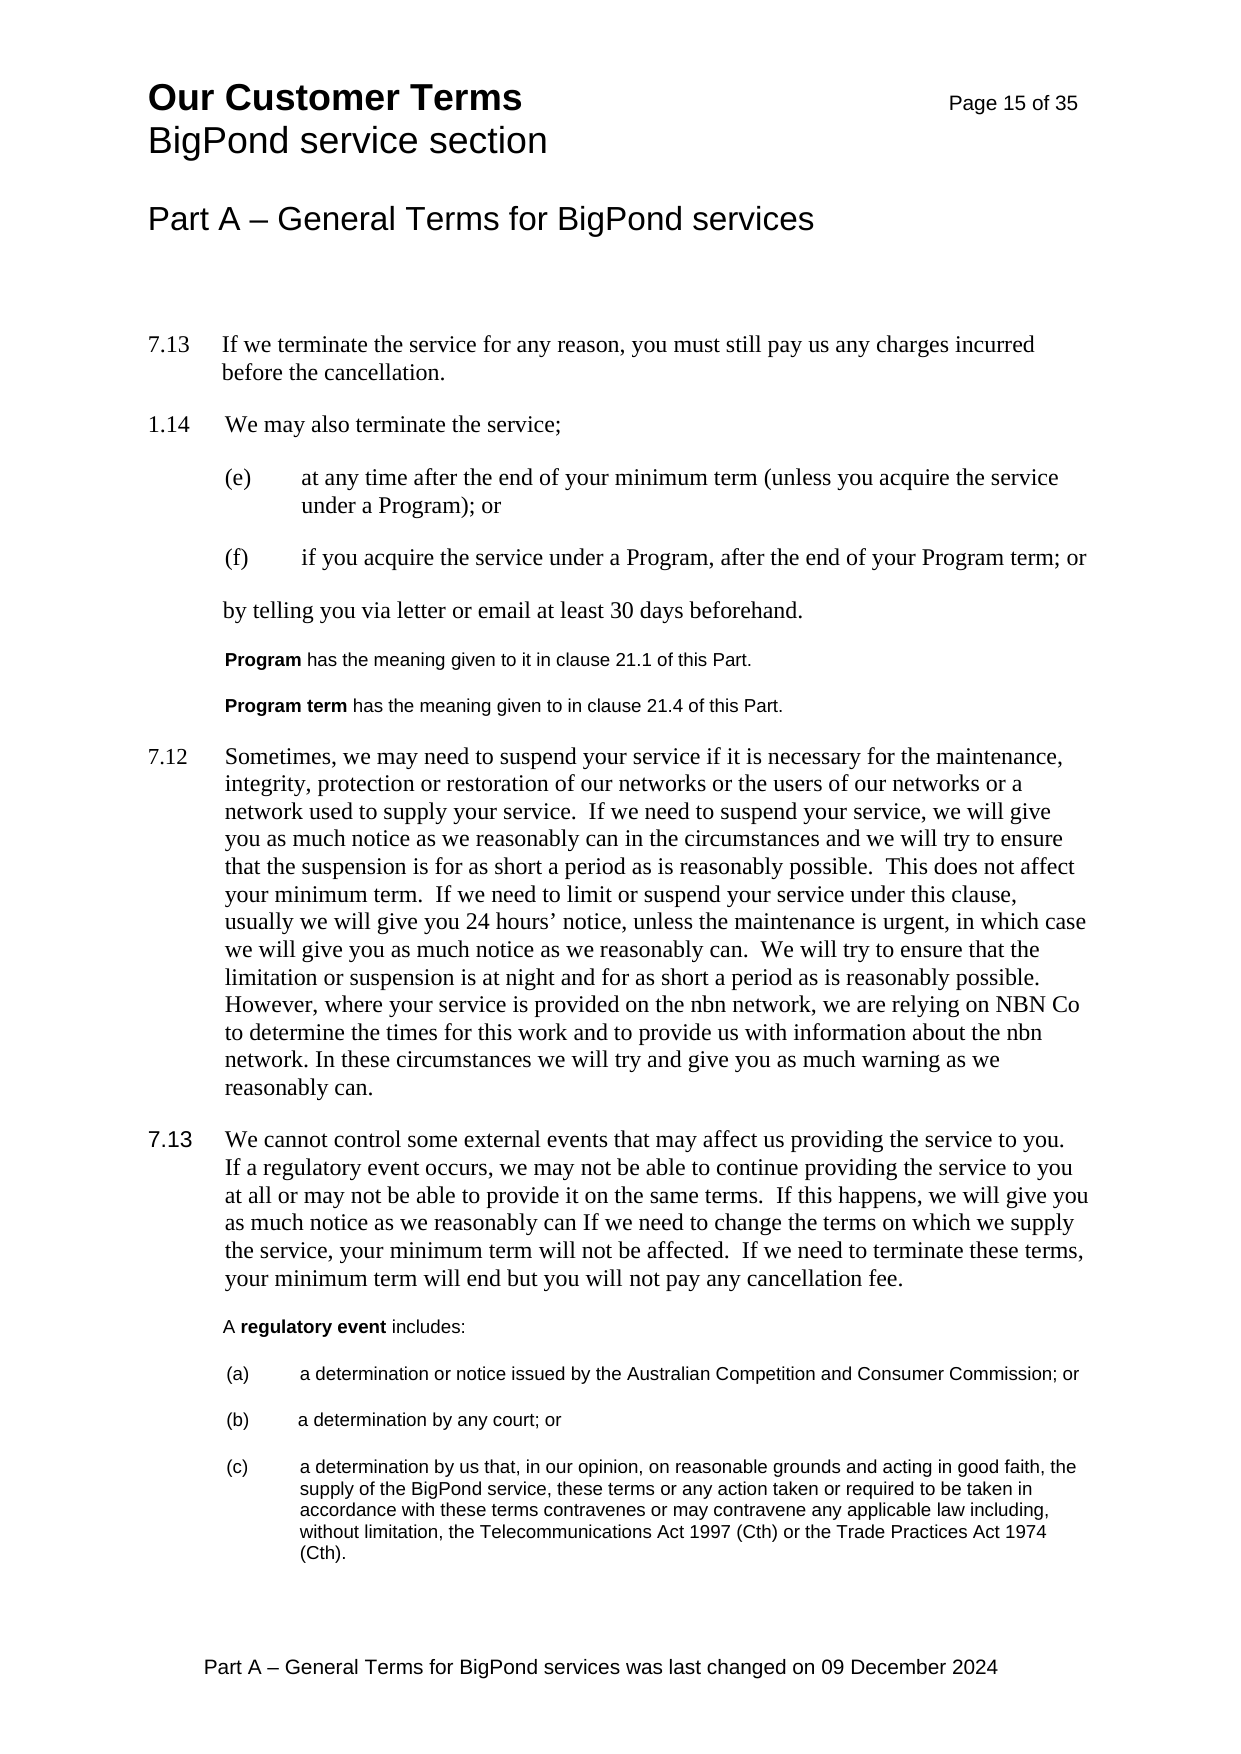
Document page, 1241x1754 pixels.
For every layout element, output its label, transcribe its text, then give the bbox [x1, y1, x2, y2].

subtitle A regulatory event includes: [148, 1316, 1092, 1338]
subtitle Program term has the meaning given to in clause 21.4 of this Part. [224, 695, 1092, 717]
subtitle We cannot control some external events that may affect us providing the service to you. If a regulatory event occurs, we may not be able to continue providing the service to you at all or may not be able to provide it on the same terms. If this happens, we will give you as much notice as we reasonably can If we need to change the terms on which we supply the service, your minimum term will not be affected. If we need to terminate these terms, your minimum term will end but you will not pay any cancellation fee. [148, 1126, 1092, 1291]
subtitle (b) a determination by any court; or [224, 1409, 1092, 1431]
subtitle 7.13 If we terminate the service for any reason, you must still pay us any charges incurred before the cancellation. [148, 330, 1092, 386]
subtitle Program has the meaning given to it in clause 21.1 of this Part. [224, 648, 1092, 670]
subtitle if you acquire the service under a Program, after the end of your Program term; or [224, 543, 1092, 571]
subtitle at any time after the end of your minimum term (unless you acquire the service under a Program); or [224, 463, 1092, 518]
subtitle (c) a determination by us that, in our opinion, on reasonable grounds and acting in good faith, the supply of the BigPond service, these terms or any action taken or required to be taken in accordance with these terms contravenes or may contravene any applicable law including, without limitation, the Telecommunications Act 1997 (Cth) or the Trade Practices Act 1974 (Cth). [226, 1456, 1092, 1564]
subtitle (a) a determination or notice issued by the Australian Competition and Consumer Commission; or [226, 1363, 1092, 1384]
subtitle by telling you via letter or email at least 30 days beforehand. [223, 596, 1092, 623]
subtitle Sometimes, we may need to suspend your service if it is necessary for the maintenance, integrity, protection or restoration of our networks or the users of our networks or a network used to supply your service. If we need to suspend your service, we will give you as much notice as we reasonably can in the circumstances and we will try to ensure that the suspension is for as short a period as is reasonably possible. This does not affect your minimum term. If we need to limit or suspend your service under this clause, usually we will give you 24 hours’ notice, unless the maintenance is urgent, in which case we will give you as much notice as we reasonably can. We will try to ensure that the limitation or suspension is at night and for as short a period as is reasonably possible. However, where your service is provided on the nbn network, we are relying on NBN Co to determine the times for this work and to provide us with information about the nbn network. In these circumstances we will try and give you as much warning as we reasonably can. [148, 742, 1092, 1101]
subtitle We may also terminate the service; [148, 411, 1092, 438]
